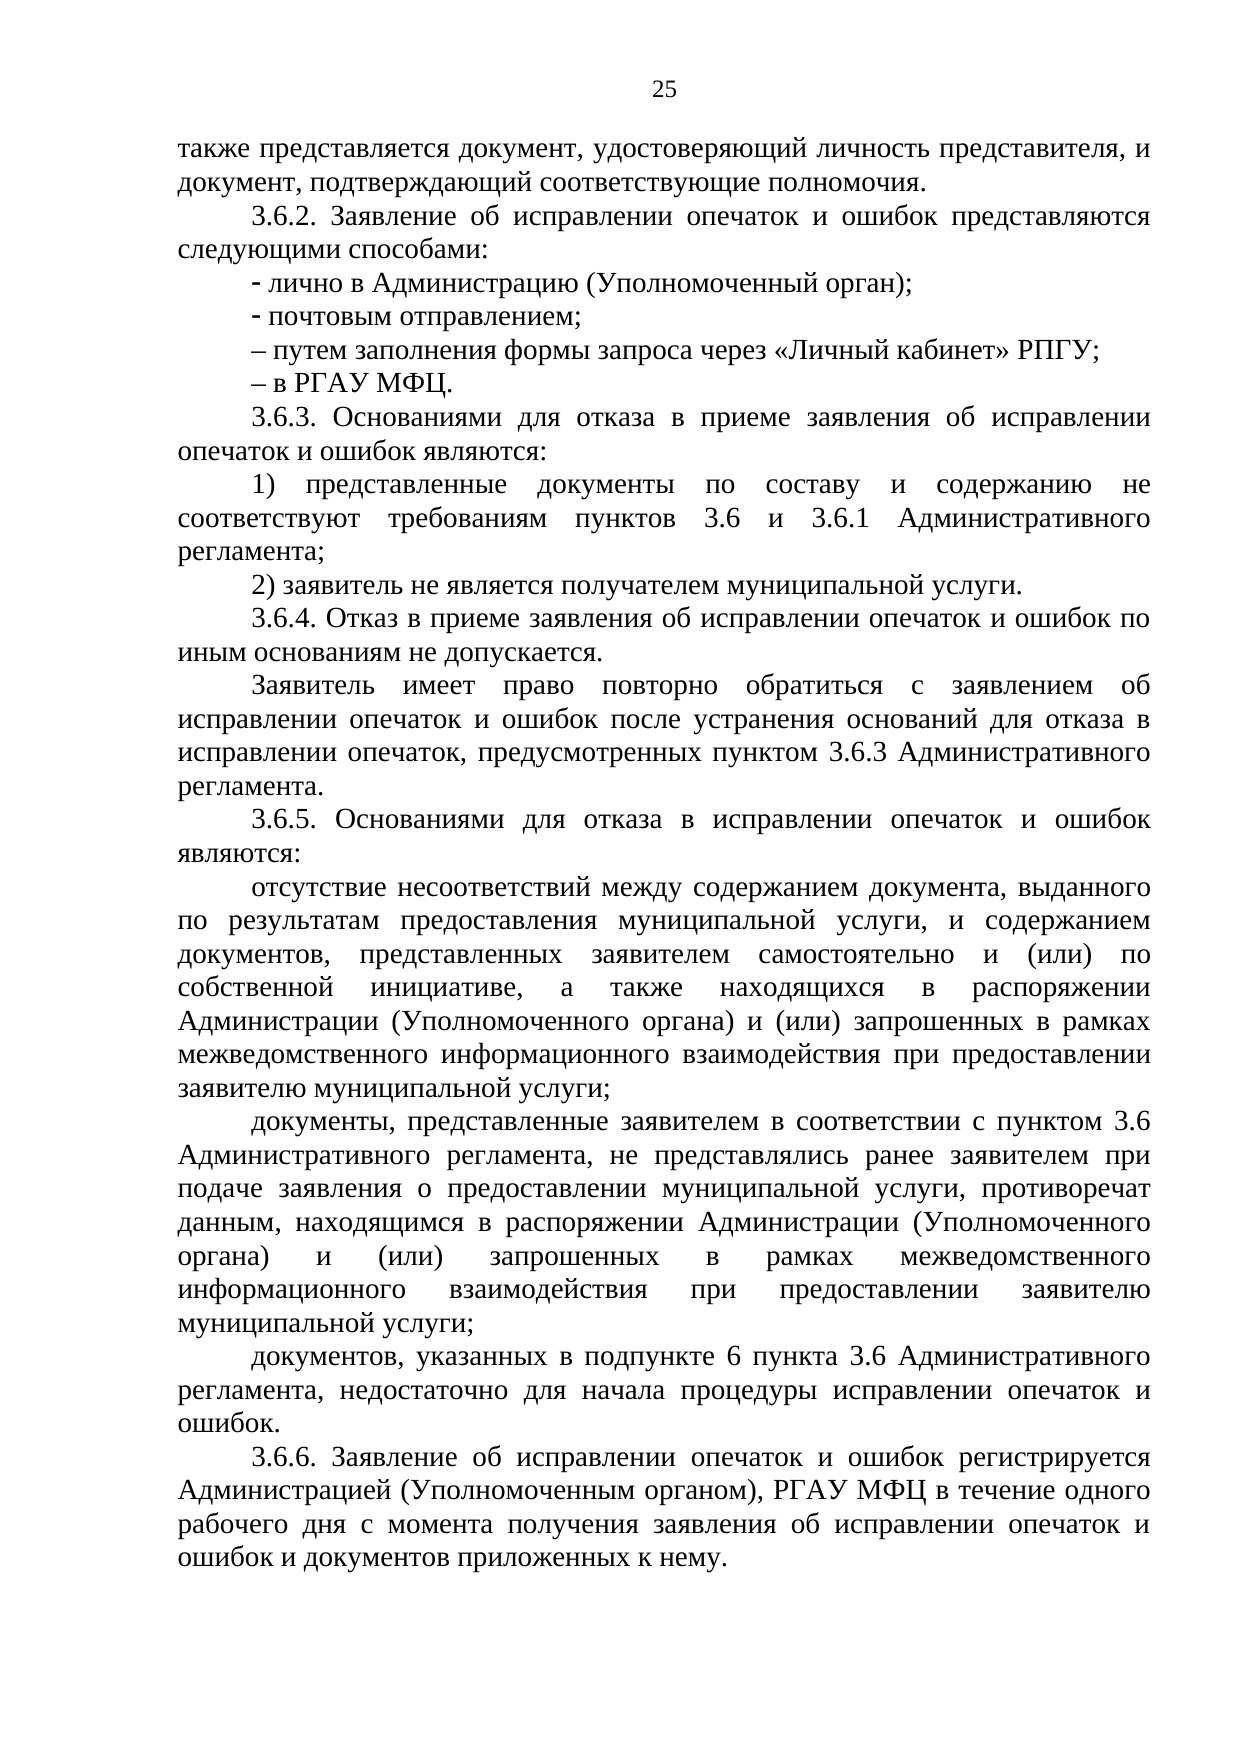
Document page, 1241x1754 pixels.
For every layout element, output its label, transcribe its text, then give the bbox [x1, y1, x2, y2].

text 3.6.3. Основаниями для отказа в приеме заявления об исправлении опечаток и ошибок являются: [177, 399, 1152, 466]
text 1) представленные документы по составу и содержанию не соответствуют требованиям пунктов 3.6 и 3.6.1 Административного регламента; [177, 466, 1152, 567]
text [177, 131, 1152, 198]
text почтовым отправлением; [177, 298, 1152, 332]
text 2) заявитель не является получателем муниципальной услуги. [177, 567, 1152, 600]
text – путем заполнения формы запроса через «Личный кабинет» РПГУ; [177, 332, 1152, 366]
text 3.6.2. Заявление об исправлении опечаток и ошибок представляются следующими способами: [177, 198, 1152, 265]
text отсутствие несоответствий между содержанием документа, выданного по результатам предоставления муниципальной услуги, и содержанием документов, представленных заявителем самостоятельно и (или) по собственной инициативе, а также находящихся в распоряжении Администрации (Уполномоченного органа) и (или) запрошенных в рамках межведомственного информационного взаимодействия при предоставлении заявителю муниципальной услуги; [177, 869, 1152, 1103]
text документов, указанных в подпункте 6 пункта 3.6 Административного регламента, недостаточно для начала процедуры исправлении опечаток и ошибок. [177, 1338, 1152, 1439]
text документы, представленные заявителем в соответствии с пунктом 3.6 Административного регламента, не представлялись ранее заявителем при подаче заявления о предоставлении муниципальной услуги, противоречат данным, находящимся в распоряжении Администрации (Уполномоченного органа) и (или) запрошенных в рамках межведомственного информационного взаимодействия при предоставлении заявителю муниципальной услуги; [177, 1103, 1152, 1338]
text 3.6.5. Основаниями для отказа в исправлении опечаток и ошибок являются: [177, 802, 1152, 869]
text 3.6.6. Заявление об исправлении опечаток и ошибок регистрируется Администрацией (Уполномоченным органом), РГАУ МФЦ в течение одного рабочего дня с момента получения заявления об исправлении опечаток и ошибок и документов приложенных к нему. [177, 1439, 1152, 1573]
text 3.6.4. Отказ в приеме заявления об исправлении опечаток и ошибок по иным основаниям не допускается. [177, 600, 1152, 667]
text Заявитель имеет право повторно обратиться с заявлением об исправлении опечаток и ошибок после устранения оснований для отказа в исправлении опечаток, предусмотренных пунктом 3.6.3 Административного регламента. [177, 667, 1152, 802]
text – в РГАУ МФЦ. [177, 366, 1152, 399]
text лично в Администрацию (Уполномоченный орган); [177, 265, 1152, 298]
